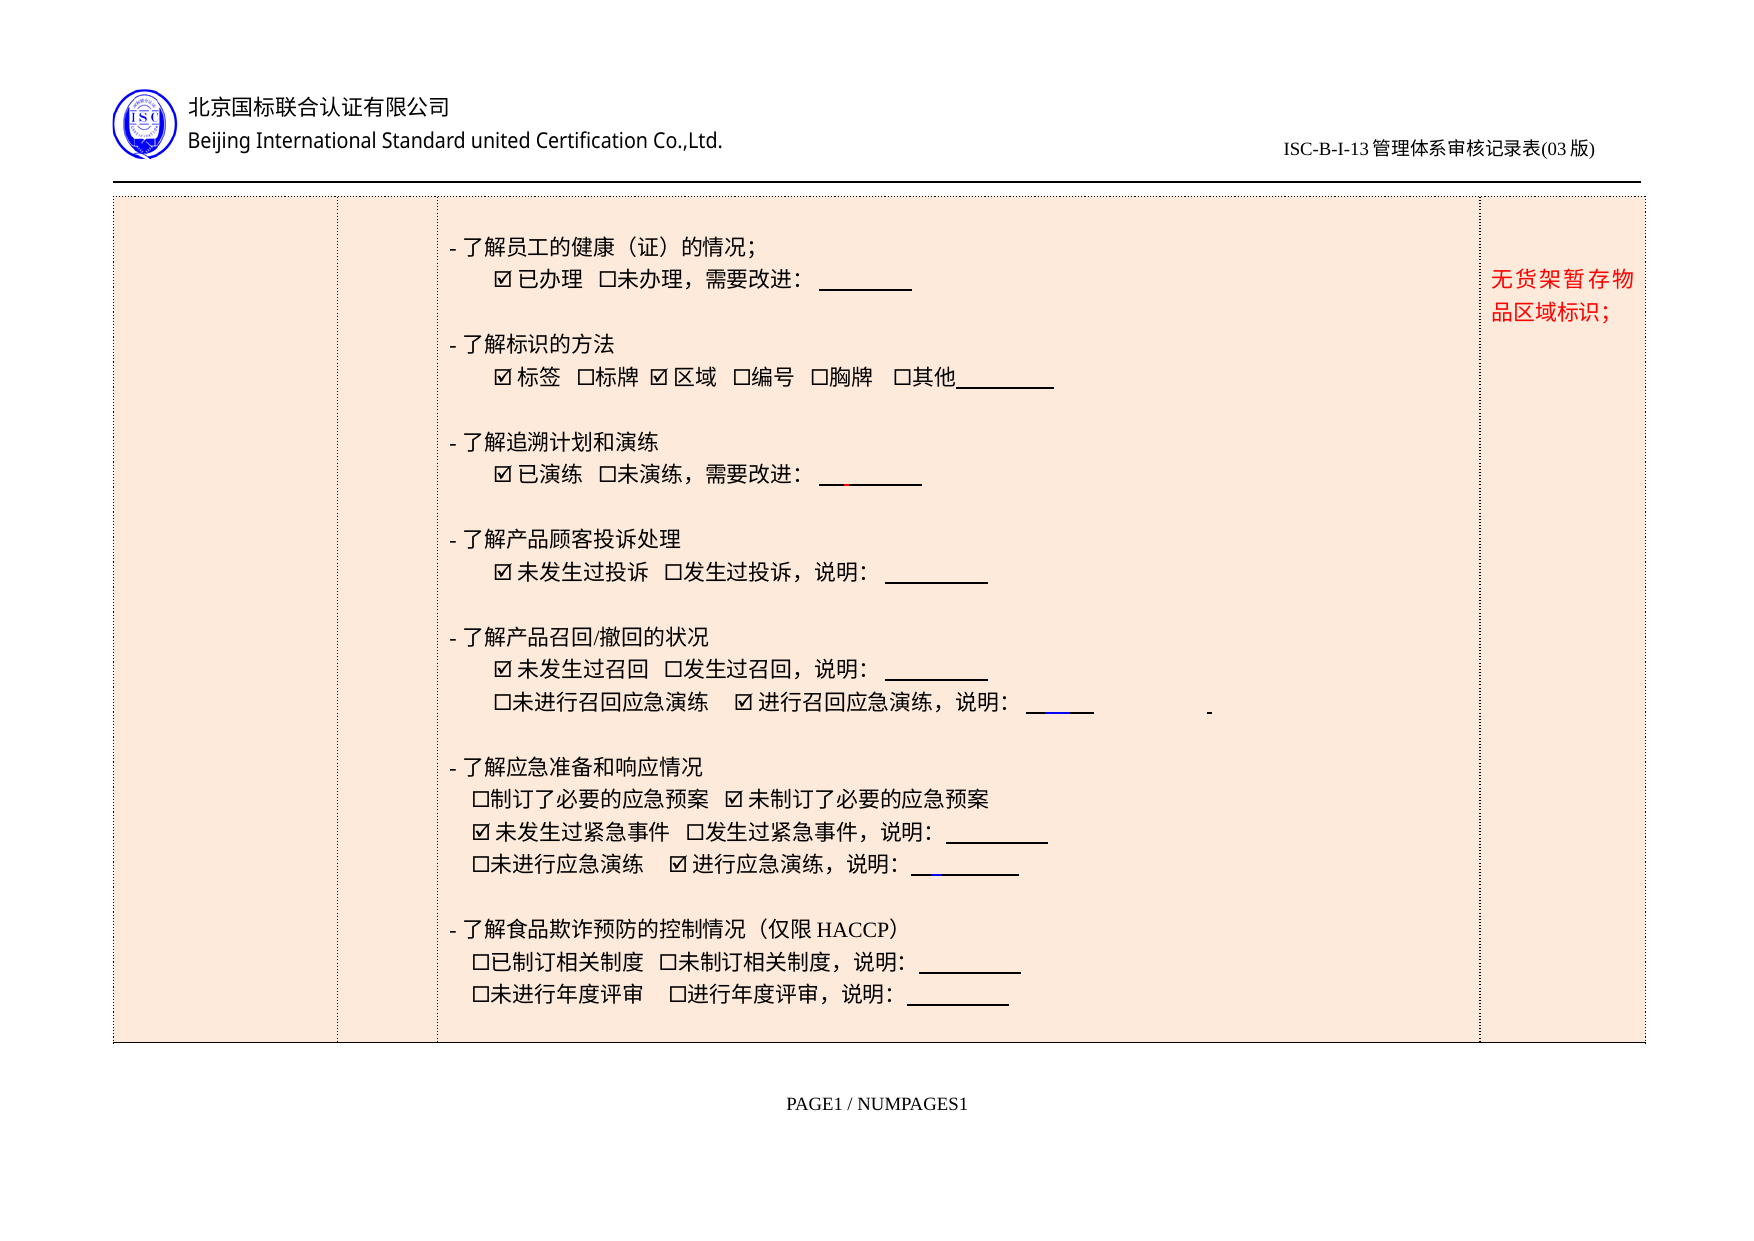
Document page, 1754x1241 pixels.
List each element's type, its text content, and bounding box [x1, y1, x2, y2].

table_cell [338, 196, 438, 1042]
picture [112, 89, 180, 158]
table_cell ☑满足要求 □不满足要求 无货架暂存物品区域标识； [1480, 196, 1645, 1042]
table_cell FSMS运行情况： [113, 196, 338, 1042]
